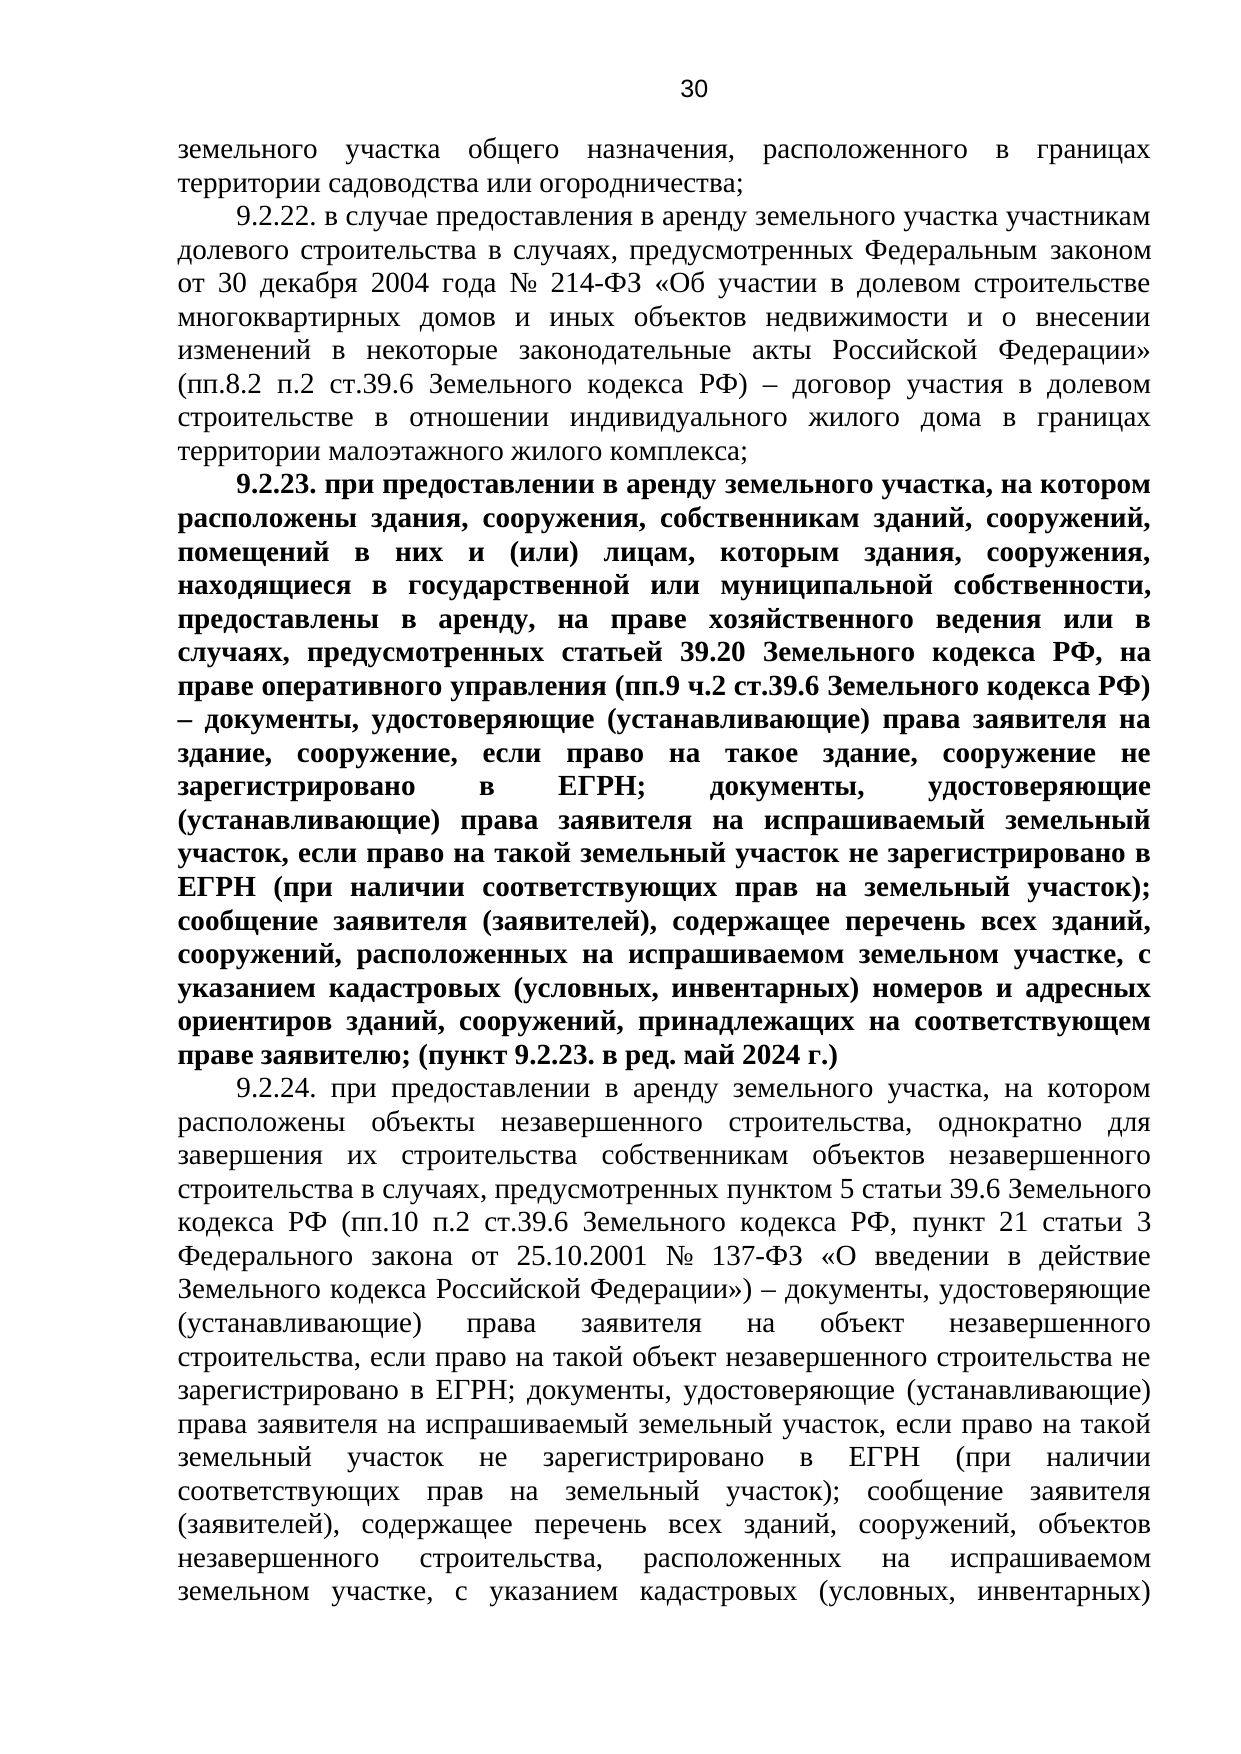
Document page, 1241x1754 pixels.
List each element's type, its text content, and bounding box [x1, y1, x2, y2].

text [177, 1070, 1152, 1607]
text 9.2.22. в случае предоставления в аренду земельного участка участникам долевого строительства в случаях, предусмотренных Федеральным законом от 30 декабря 2004 года № 214-ФЗ «Об участии в долевом строительстве многоквартирных домов и иных объектов недвижимости и о внесении изменений в некоторые законодательные акты Российской Федерации» (пп.8.2 п.2 ст.39.6 Земельного кодекса РФ) – договор участия в долевом строительстве в отношении индивидуального жилого дома в границах территории малоэтажного жилого комплекса; [177, 198, 1152, 467]
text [177, 131, 1152, 198]
text 9.2.23. при предоставлении в аренду земельного участка, на котором расположены здания, сооружения, собственникам зданий, сооружений, помещений в них и (или) лицам, которым здания, сооружения, находящиеся в государственной или муниципальной собственности, предоставлены в аренду, на праве хозяйственного ведения или в случаях, предусмотренных статьей 39.20 Земельного кодекса РФ, на праве оперативного управления (пп.9 ч.2 ст.39.6 Земельного кодекса РФ) – документы, удостоверяющие (устанавливающие) права заявителя на здание, сооружение, если право на такое здание, сооружение не зарегистрировано в ЕГРН; документы, удостоверяющие (устанавливающие) права заявителя на испрашиваемый земельный участок, если право на такой земельный участок не зарегистрировано в ЕГРН (при наличии соответствующих прав на земельный участок); сообщение заявителя (заявителей), содержащее перечень всех зданий, сооружений, расположенных на испрашиваемом земельном участке, с указанием кадастровых (условных, инвентарных) номеров и адресных ориентиров зданий, сооружений, принадлежащих на соответствующем праве заявителю; (пункт 9.2.23. в ред. май 2024 г.) [177, 467, 1152, 1070]
